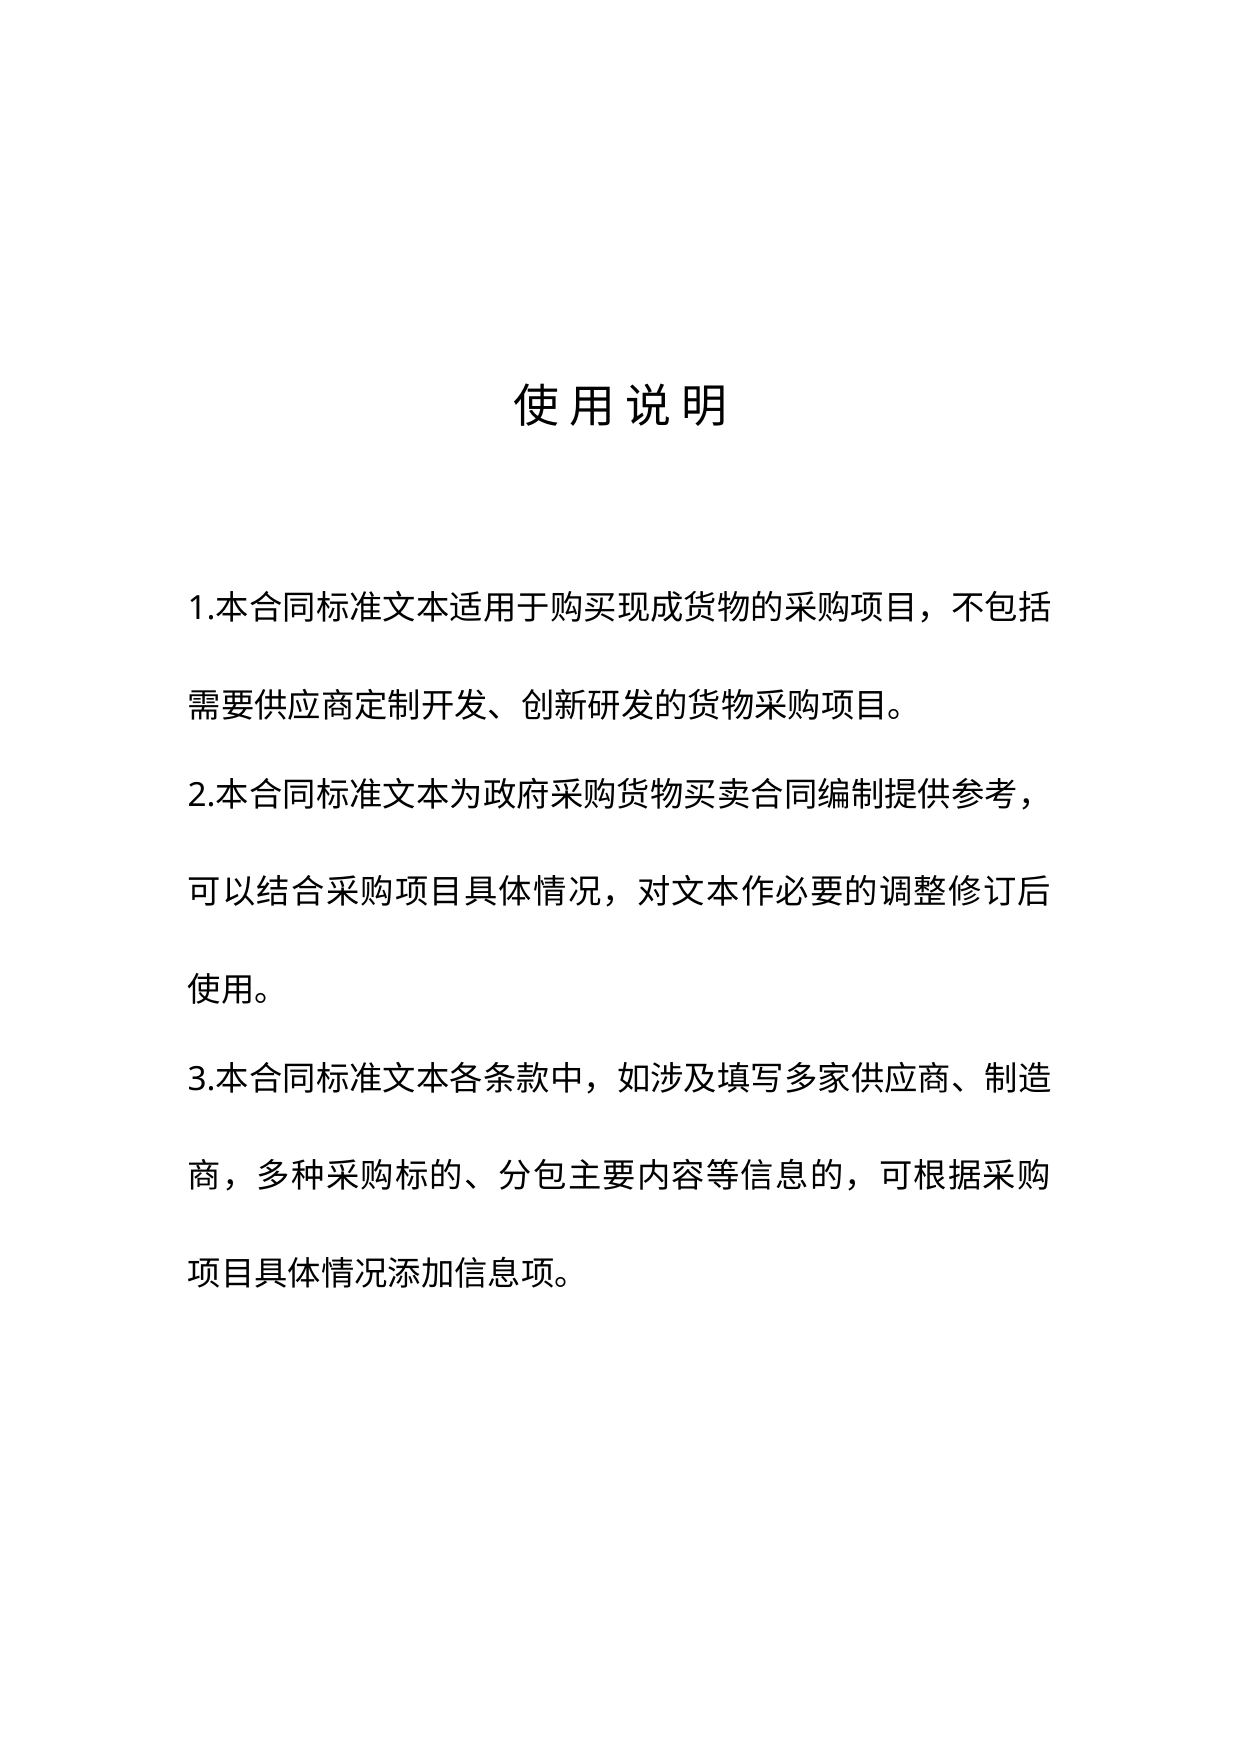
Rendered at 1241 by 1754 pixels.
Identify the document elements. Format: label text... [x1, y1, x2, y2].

list 1.本合同标准文本适用于购买现成货物的采购项目，不包括需要供应商定制开发、创新研发的货物采购项目。 [187, 573, 1053, 735]
list 2.本合同标准文本为政府采购货物买卖合同编制提供参考，可以结合采购项目具体情况，对文本作必要的调整修订后使用。 [187, 759, 1053, 1019]
text 3.本合同标准文本各条款中，如涉及填写多家供应商、制造商，多种采购标的、分包主要内容等信息的，可根据采购项目具体情况添加信息项。 [187, 1043, 1053, 1303]
text 使 用 说 明 [187, 354, 1053, 452]
